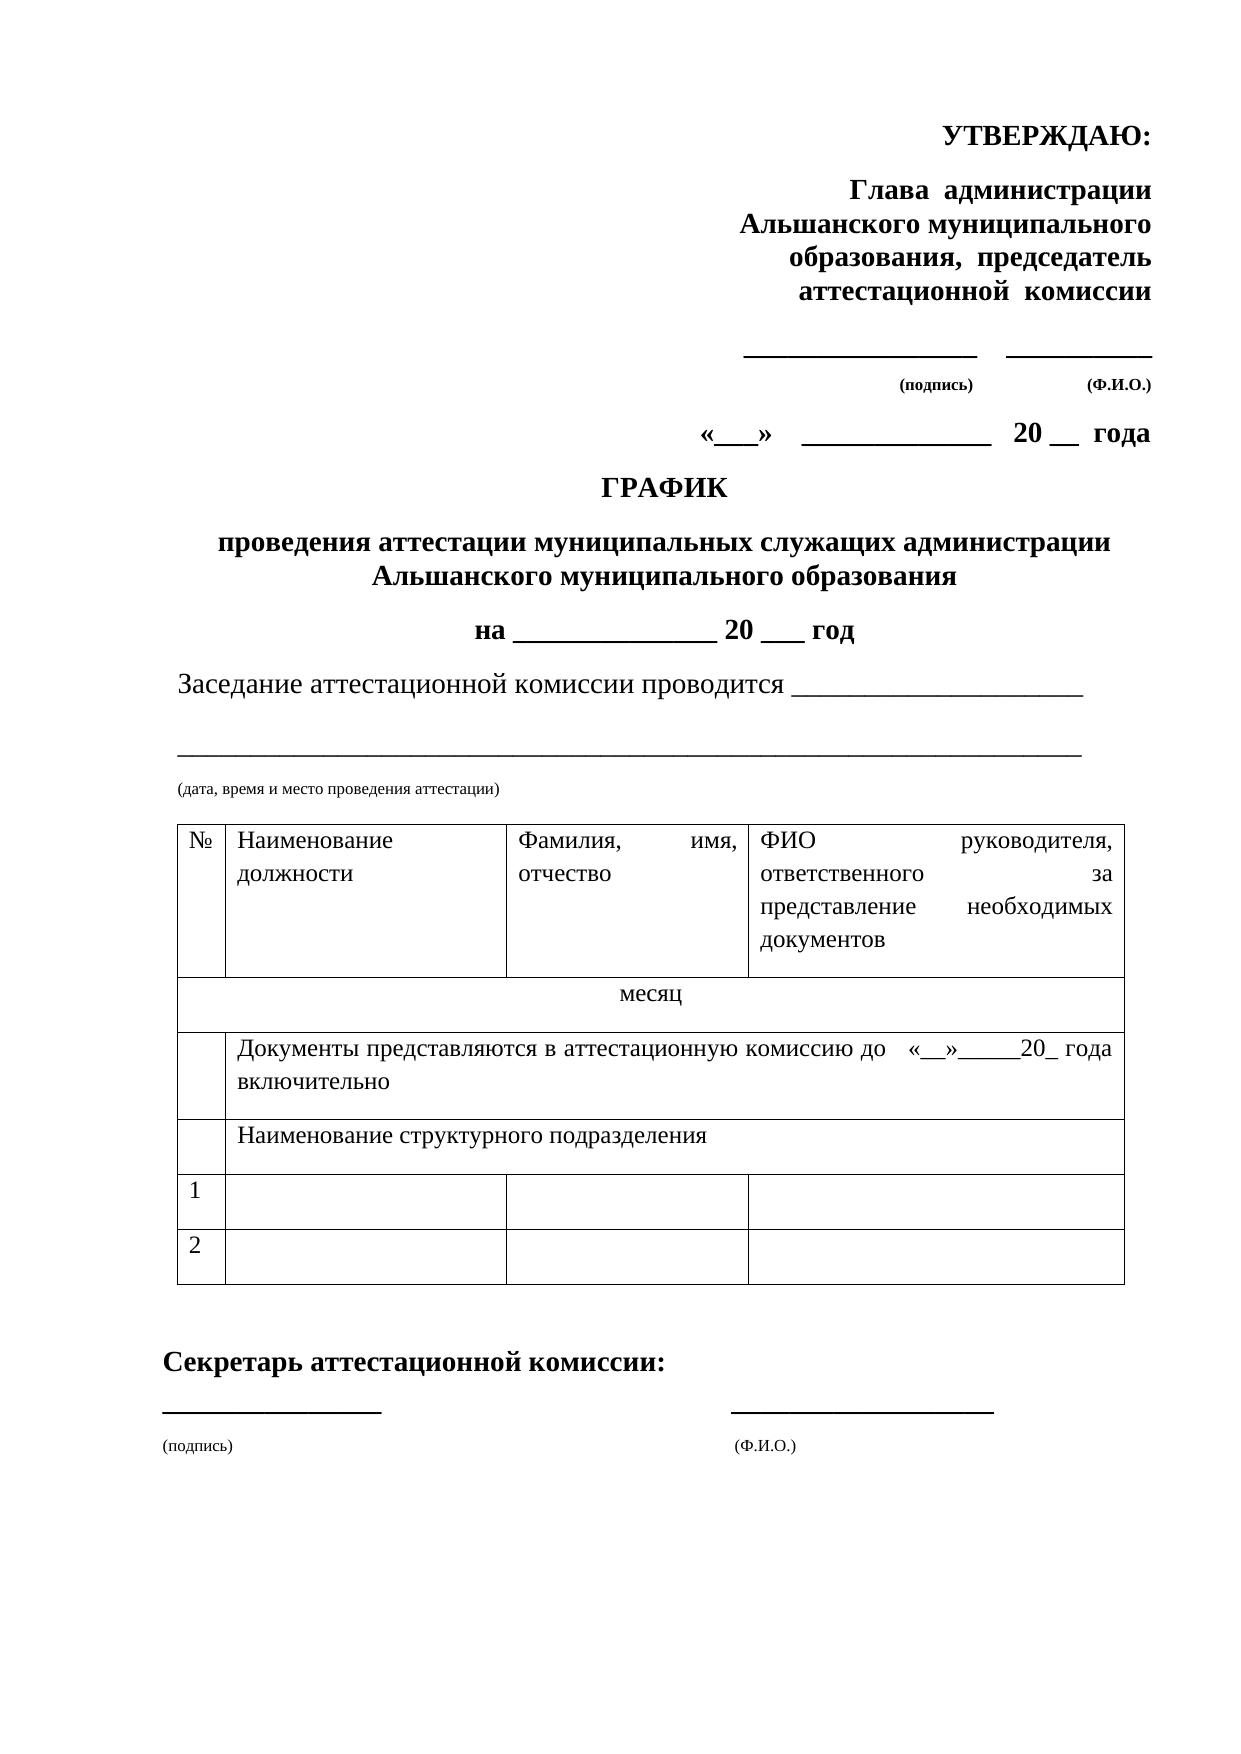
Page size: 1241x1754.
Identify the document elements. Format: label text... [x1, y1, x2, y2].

text «___» _____________ 20 __ года [699, 415, 1152, 449]
table_header ФИО руководителя, ответственного за представление необходимых документов [749, 825, 1124, 977]
text Глава администрации Альшанского муниципального образования, председатель аттестационной комиссии [699, 172, 1152, 307]
text проведения аттестации муниципальных служащих администрации Альшанского муниципального образования [177, 524, 1152, 591]
table_cell [749, 1175, 1124, 1229]
table_cell [178, 1033, 225, 1119]
table_cell 1 [178, 1175, 225, 1229]
table_cell [507, 1175, 748, 1229]
table_cell 2 [178, 1230, 225, 1284]
text Заседание аттестационной комиссии проводится ____________________ [177, 666, 1152, 700]
text ГРАФИК [177, 470, 1152, 503]
table_cell [226, 1175, 506, 1229]
text Секретарь аттестационной комиссии: _______________ __________________ (подпись) (Ф.И.О.) [162, 1344, 1152, 1455]
table_cell [507, 1230, 748, 1284]
text на ______________ 20 ___ год [177, 612, 1152, 646]
text ________________ __________ (подпись) (Ф.И.О.) [699, 327, 1152, 394]
table_cell Документы представляются в аттестационную комиссию до «__»_____20_ года включительно [226, 1033, 1124, 1119]
table_cell [749, 1230, 1124, 1284]
table_header Фамилия, имя, отчество [507, 825, 748, 977]
table_header Наименование должности [226, 825, 506, 977]
text ______________________________________________________________ (дата, время и место проведения аттестации) [177, 726, 1152, 798]
table_cell месяц [178, 978, 1124, 1032]
table_cell [226, 1230, 506, 1284]
table_cell Наименование структурного подразделения [226, 1120, 1124, 1174]
text УТВЕРЖДАЮ: [699, 118, 1152, 152]
table_header № [178, 825, 225, 977]
table_cell [178, 1120, 225, 1174]
